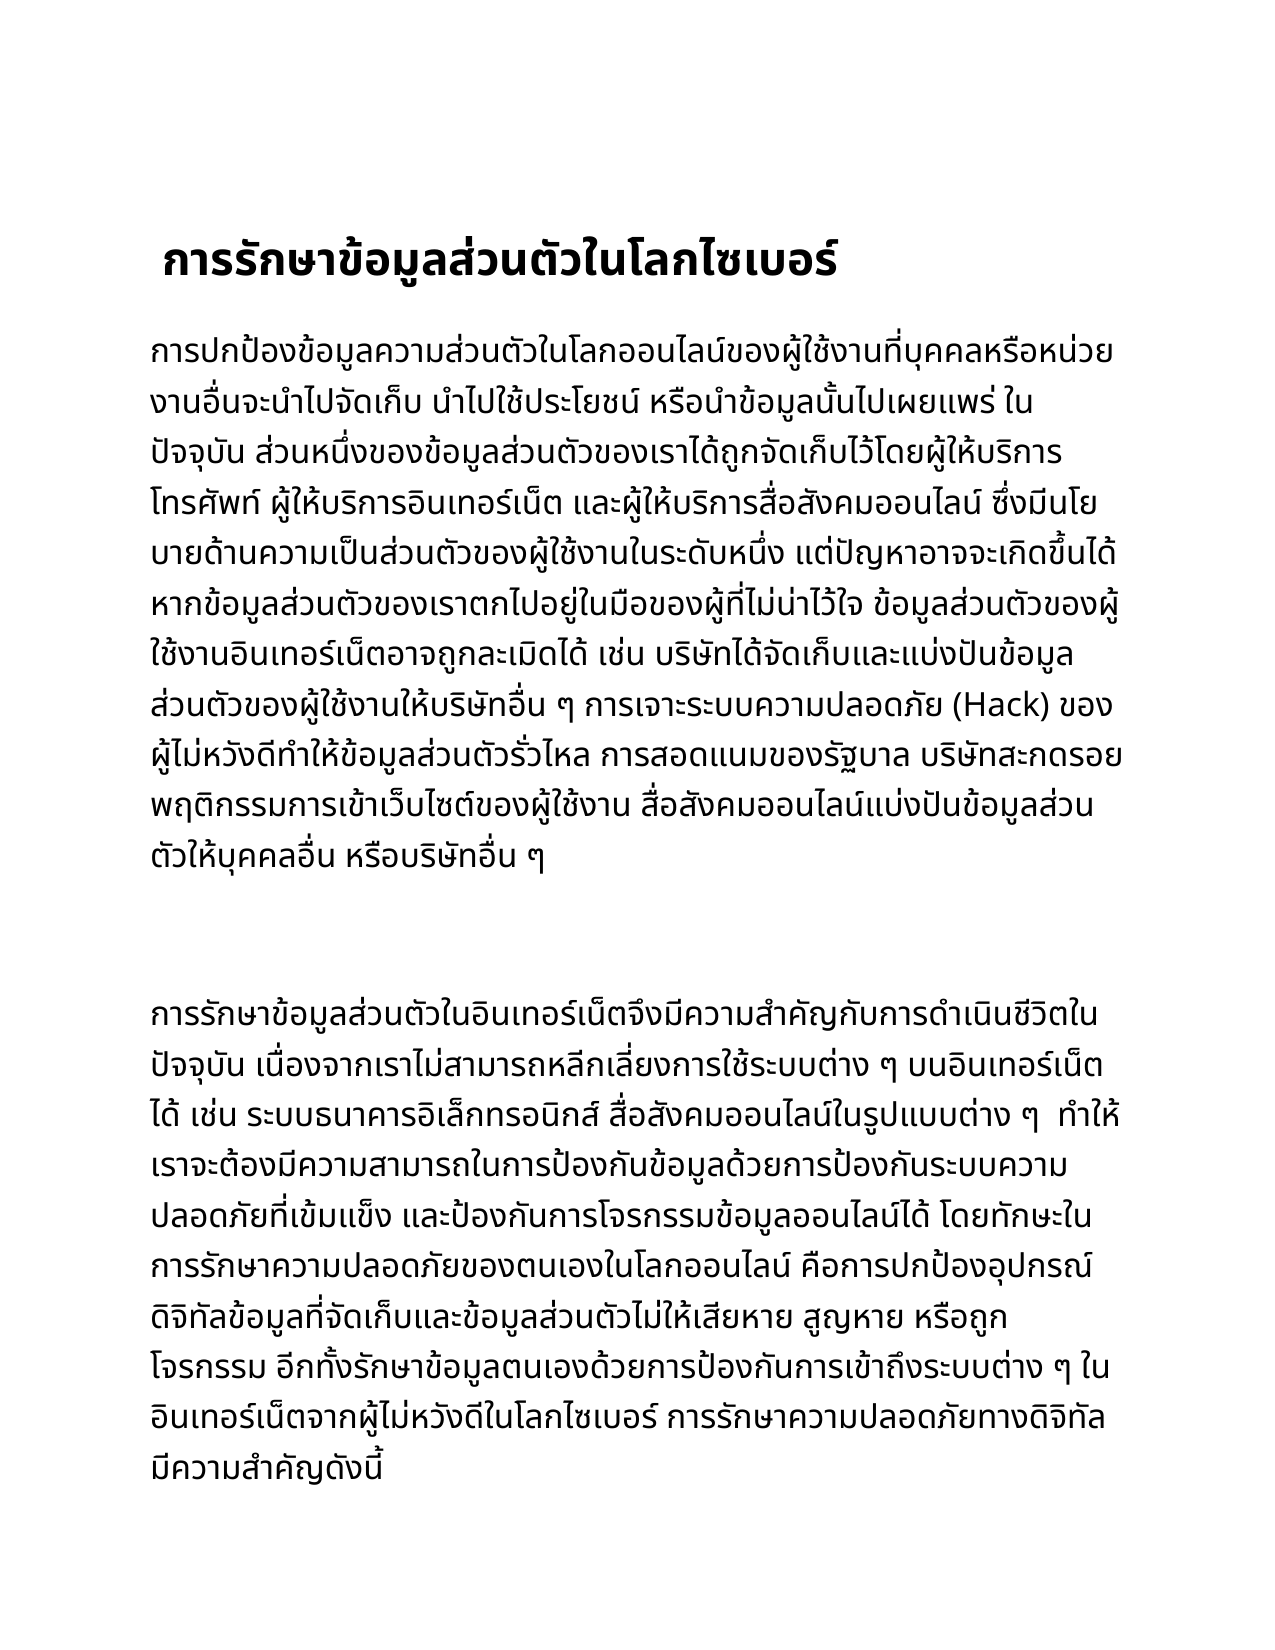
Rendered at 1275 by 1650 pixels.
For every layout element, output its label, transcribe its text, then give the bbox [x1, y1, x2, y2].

text การรักษาข้อมูลส่วนตัวในอินเทอร์เน็ตจึงมีความสำคัญกับการดำเนินชีวิตในปัจจุบัน เนื่องจากเราไม่สามารถหลีกเลี่ยงการใช้ระบบต่าง ๆ บนอินเทอร์เน็ตได้ เช่น ระบบธนาคารอิเล็กทรอนิกส์ สื่อสังคมออนไลน์ในรูปแบบต่าง ๆ ทำให้เราจะต้องมีความสามารถในการป้องกันข้อมูลด้วยการป้องกันระบบความปลอดภัยที่เข้มแข็ง และป้องกันการโจรกรรมข้อมูลออนไลน์ได้ โดยทักษะในการรักษาความปลอดภัยของตนเองในโลกออนไลน์ คือการปกป้องอุปกรณ์ดิจิทัลข้อมูลที่จัดเก็บและข้อมูลส่วนตัวไม่ให้เสียหาย สูญหาย หรือถูกโจรกรรม อีกทั้งรักษาข้อมูลตนเองด้วยการป้องกันการเข้าถึงระบบต่าง ๆ ในอินเทอร์เน็ตจากผู้ไม่หวังดีในโลกไซเบอร์ การรักษาความปลอดภัยทางดิจิทัลมีความสำคัญดังนี้ [150, 990, 1125, 1494]
text การรักษาข้อมูลส่วนตัวในโลกไซเบอร์ [150, 227, 1125, 296]
text การปกป้องข้อมูลความส่วนตัวในโลกออนไลน์ของผู้ใช้งานที่บุคคลหรือหน่วยงานอื่นจะนำไปจัดเก็บ นำไปใช้ประโยชน์ หรือนำข้อมูลนั้นไปเผยแพร่ ในปัจจุบัน ส่วนหนึ่งของข้อมูลส่วนตัวของเราได้ถูกจัดเก็บไว้โดยผู้ให้บริการโทรศัพท์ ผู้ให้บริการอินเทอร์เน็ต และผู้ให้บริการสื่อสังคมออนไลน์ ซึ่งมีนโยบายด้านความเป็นส่วนตัวของผู้ใช้งานในระดับหนึ่ง แต่ปัญหาอาจจะเกิดขึ้นได้หากข้อมูลส่วนตัวของเราตกไปอยู่ในมือของผู้ที่ไม่น่าไว้ใจ ข้อมูลส่วนตัวของผู้ใช้งานอินเทอร์เน็ตอาจถูกละเมิดได้ เช่น บริษัทได้จัดเก็บและแบ่งปันข้อมูลส่วนตัวของผู้ใช้งานให้บริษัทอื่น ๆ การเจาะระบบความปลอดภัย (Hack) ของผู้ไม่หวังดีทำให้ข้อมูลส่วนตัวรั่วไหล การสอดแนมของรัฐบาล บริษัทสะกดรอยพฤติกรรมการเข้าเว็บไซต์ของผู้ใช้งาน สื่อสังคมออนไลน์แบ่งปันข้อมูลส่วนตัวให้บุคคลอื่น หรือบริษัทอื่น ๆ [150, 327, 1125, 882]
